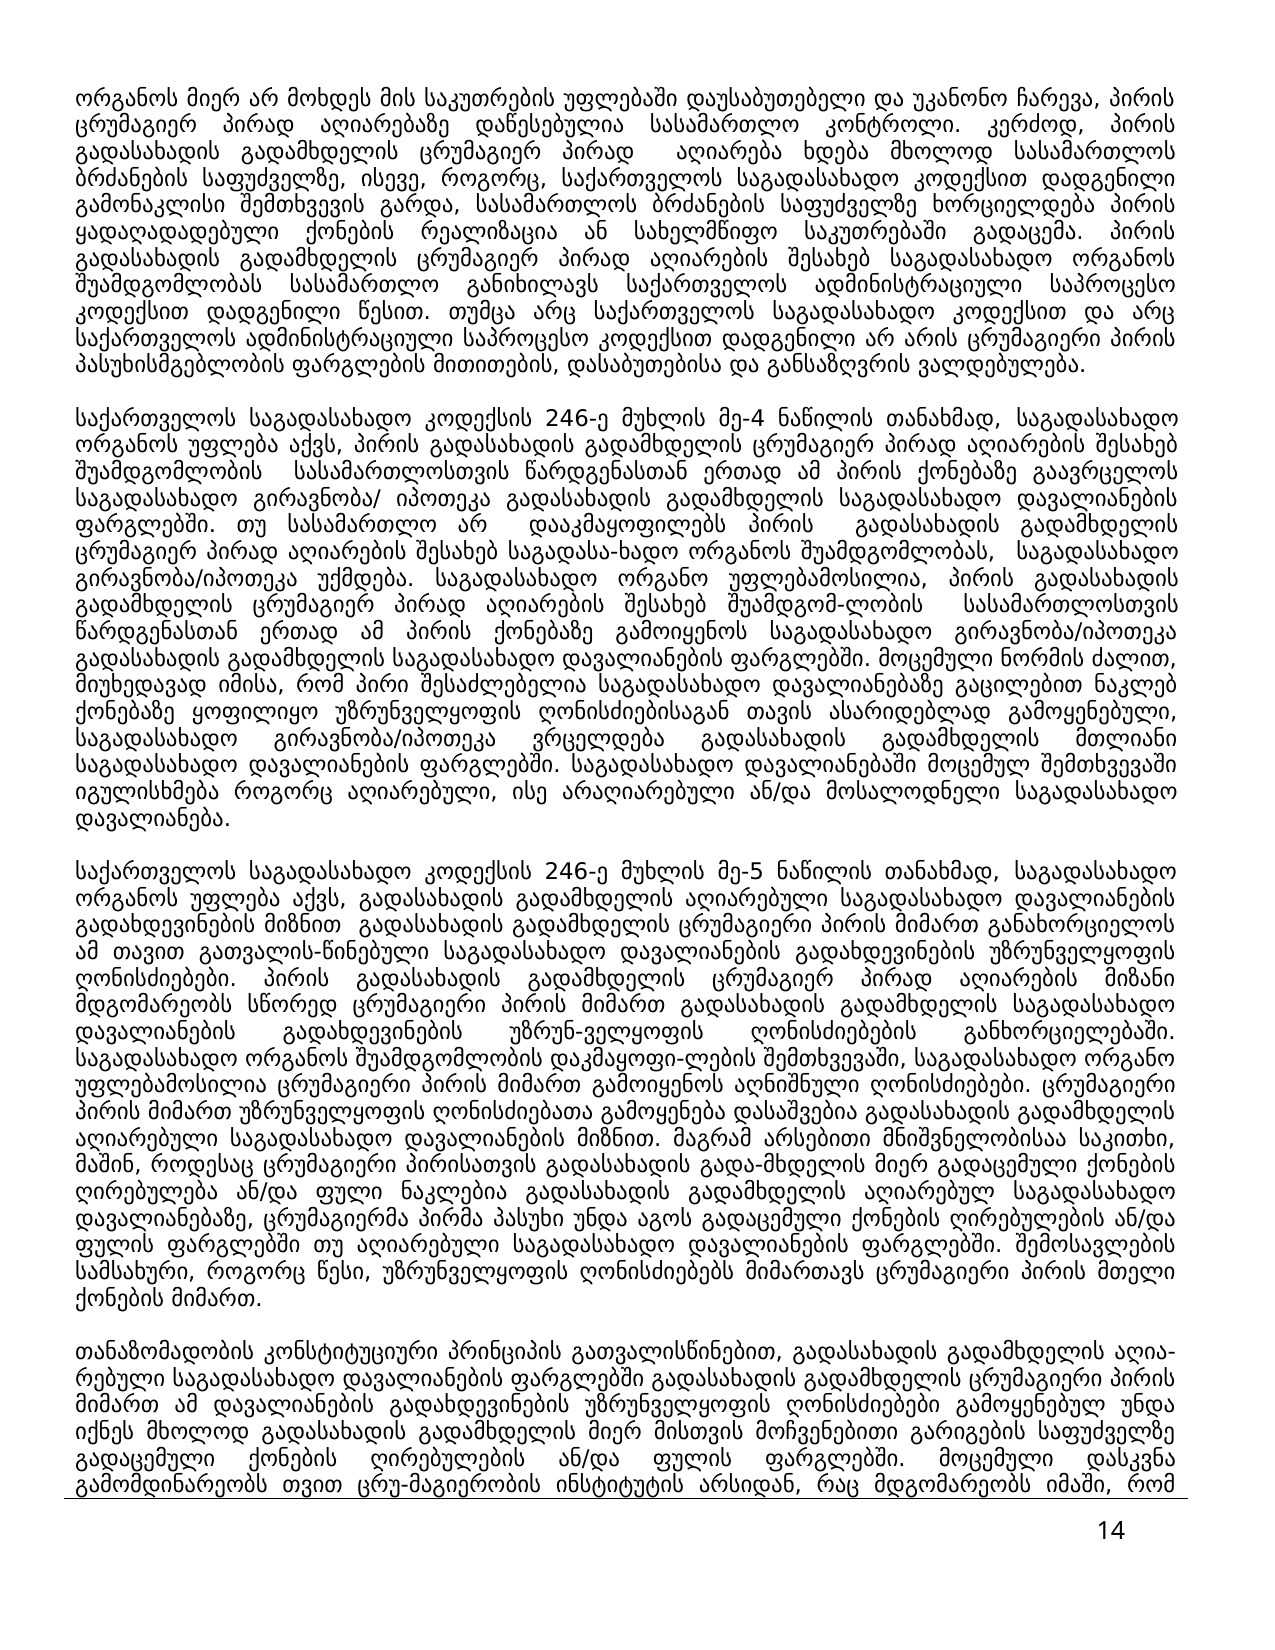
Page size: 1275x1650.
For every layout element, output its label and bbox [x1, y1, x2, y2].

table_header [64, 85, 1188, 1498]
